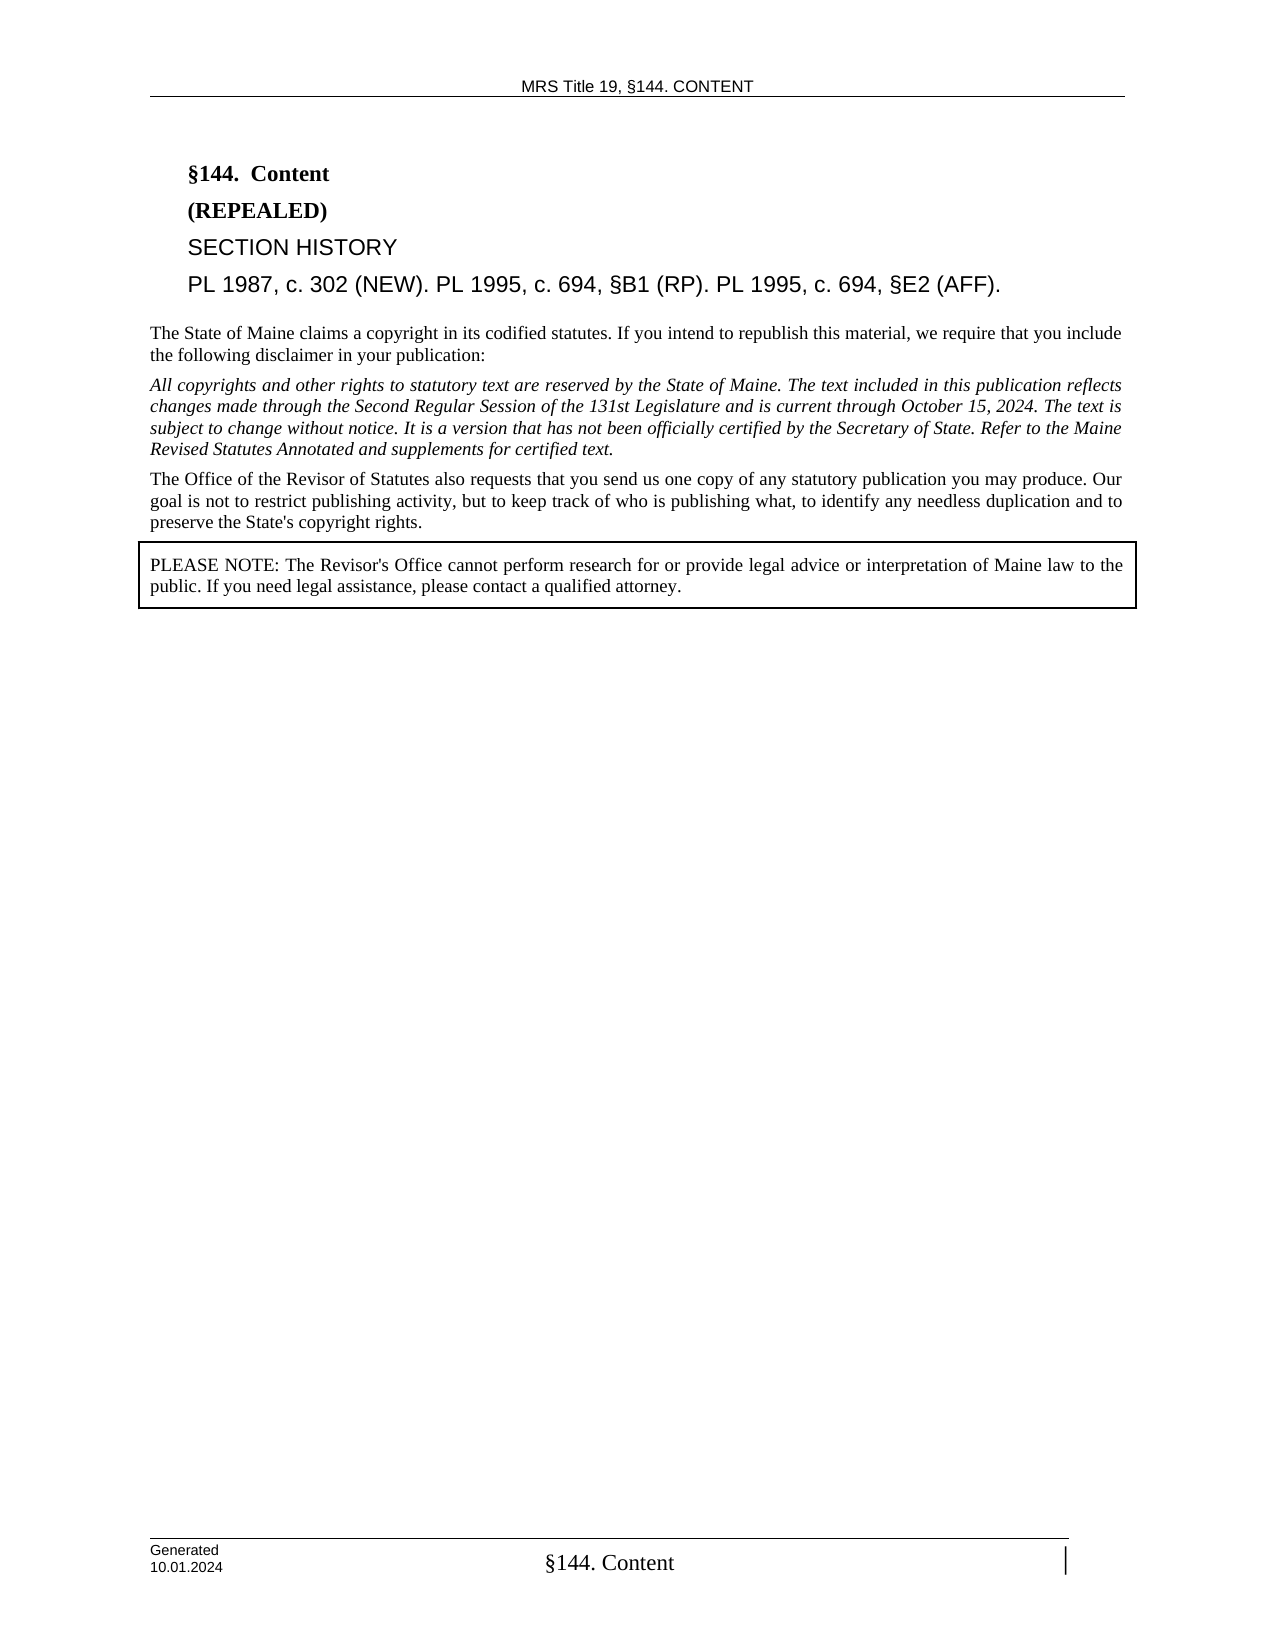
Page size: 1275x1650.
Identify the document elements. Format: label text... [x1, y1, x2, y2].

text PL 1987, c. 302 (NEW). PL 1995, c. 694, §B1 (RP). PL 1995, c. 694, §E2 (AFF). [187, 271, 1125, 297]
text (REPEALED) [187, 197, 1125, 223]
text §144. Content [187, 160, 1125, 187]
text PLEASE NOTE: The Revisor's Office cannot perform research for or provide legal advice or interpretation of Maine law to the public. If you need legal assistance, please contact a qualified attorney. [140, 543, 1135, 607]
text The State of Maine claims a copyright in its codified statutes. If you intend to republish this material, we require that you include the following disclaimer in your publication: [150, 322, 1125, 365]
text All copyrights and other rights to statutory text are reserved by the State of Maine. The text included in this publication reflects changes made through the Second Regular Session of the 131st Legislature and is current through October 15, 2024 . The text is subject to change without notice. It is a version that has not been officially certified by the Secretary of State. Refer to the Maine Revised Statutes Annotated and supplements for certified text. [150, 373, 1125, 460]
text The Office of the Revisor of Statutes also requests that you send us one copy of any statutory publication you may produce. Our goal is not to restrict publishing activity, but to keep track of who is publishing what, to identify any needless duplication and to preserve the State's copyright rights. [150, 468, 1125, 533]
text SECTION HISTORY [187, 234, 1125, 260]
